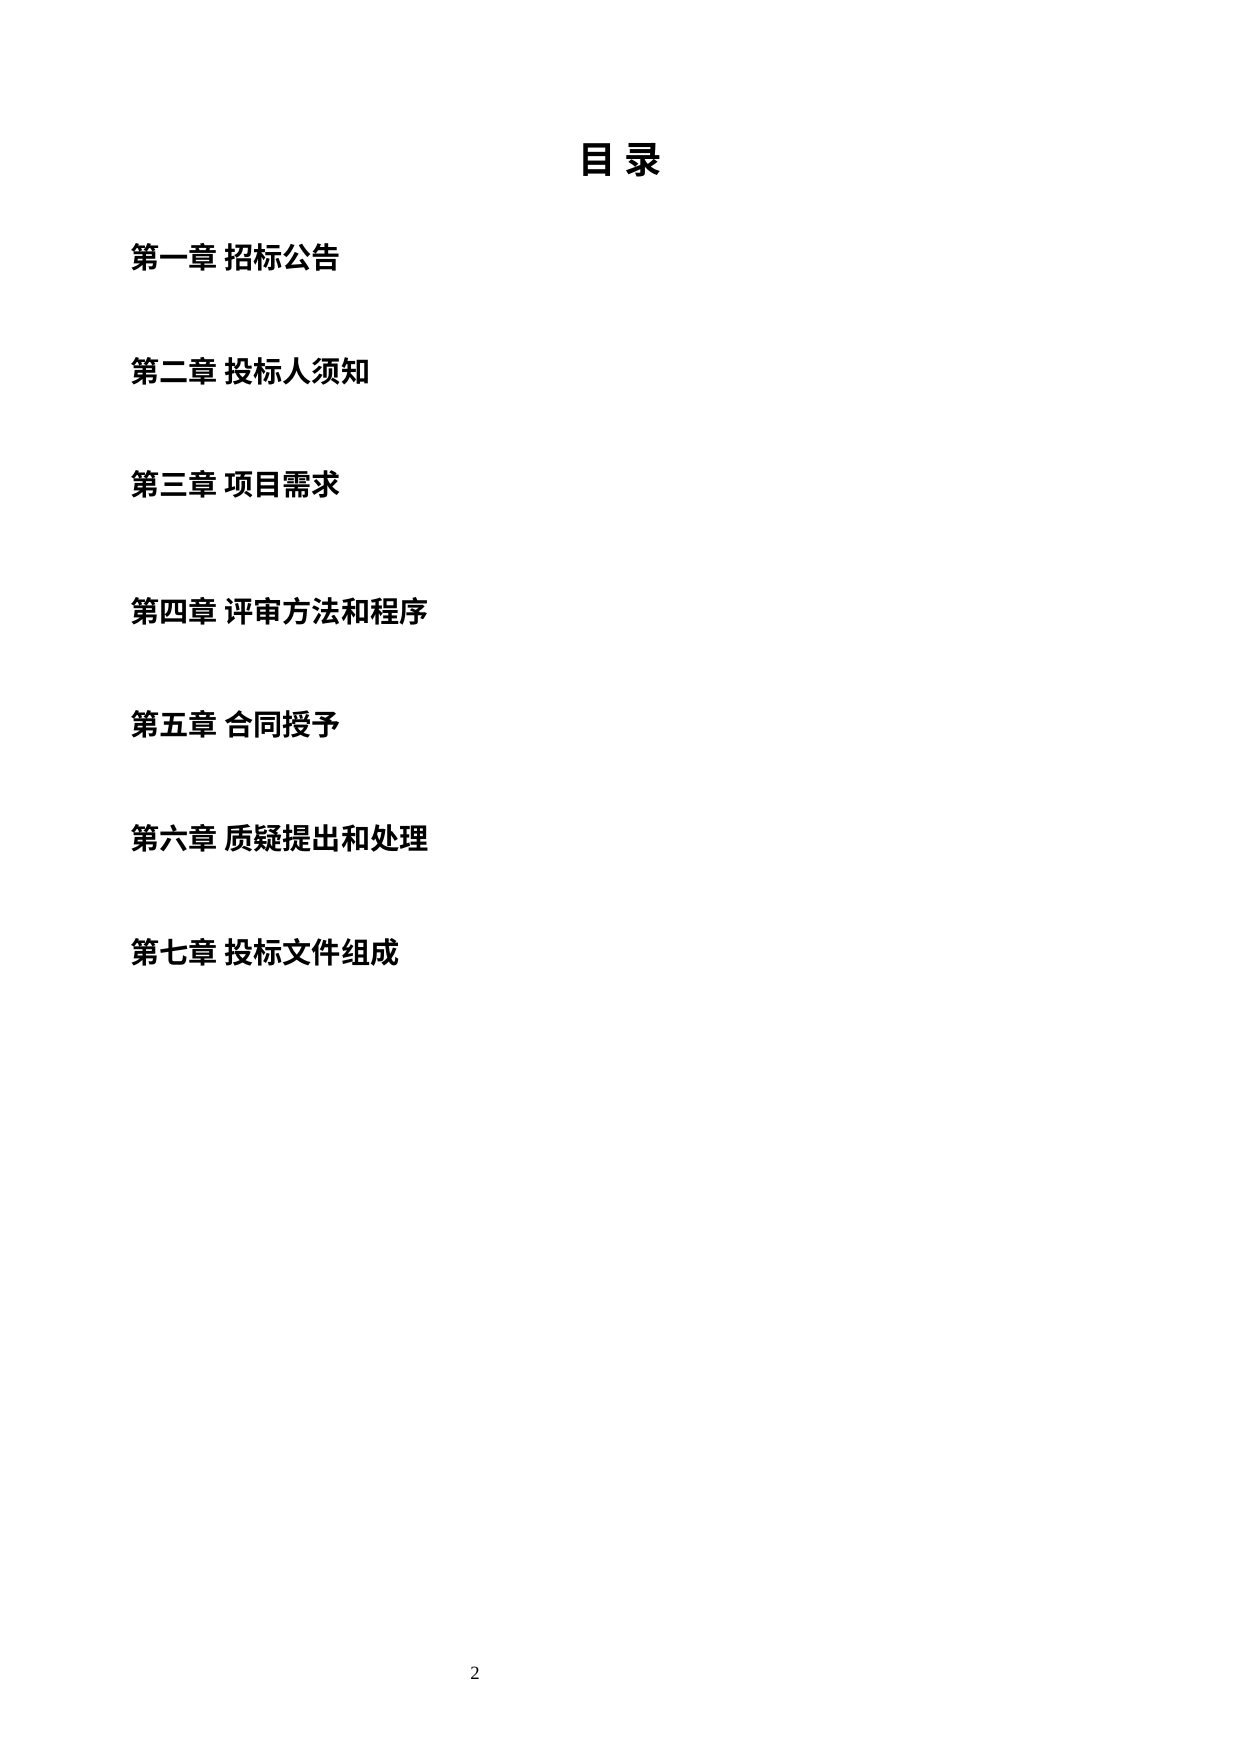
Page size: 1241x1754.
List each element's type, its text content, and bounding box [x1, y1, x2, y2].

text 第七章 投标文件组成 [130, 929, 1110, 972]
text 第四章 评审方法和程序 [130, 588, 1110, 631]
text 第二章 投标人须知 [130, 348, 1110, 391]
text 第五章 合同授予 [130, 702, 1110, 744]
text 目 录 [130, 130, 1110, 184]
text 第一章 招标公告 [130, 234, 1110, 277]
text 第六章 质疑提出和处理 [130, 816, 1110, 858]
text 第三章 项目需求 [130, 462, 1110, 504]
